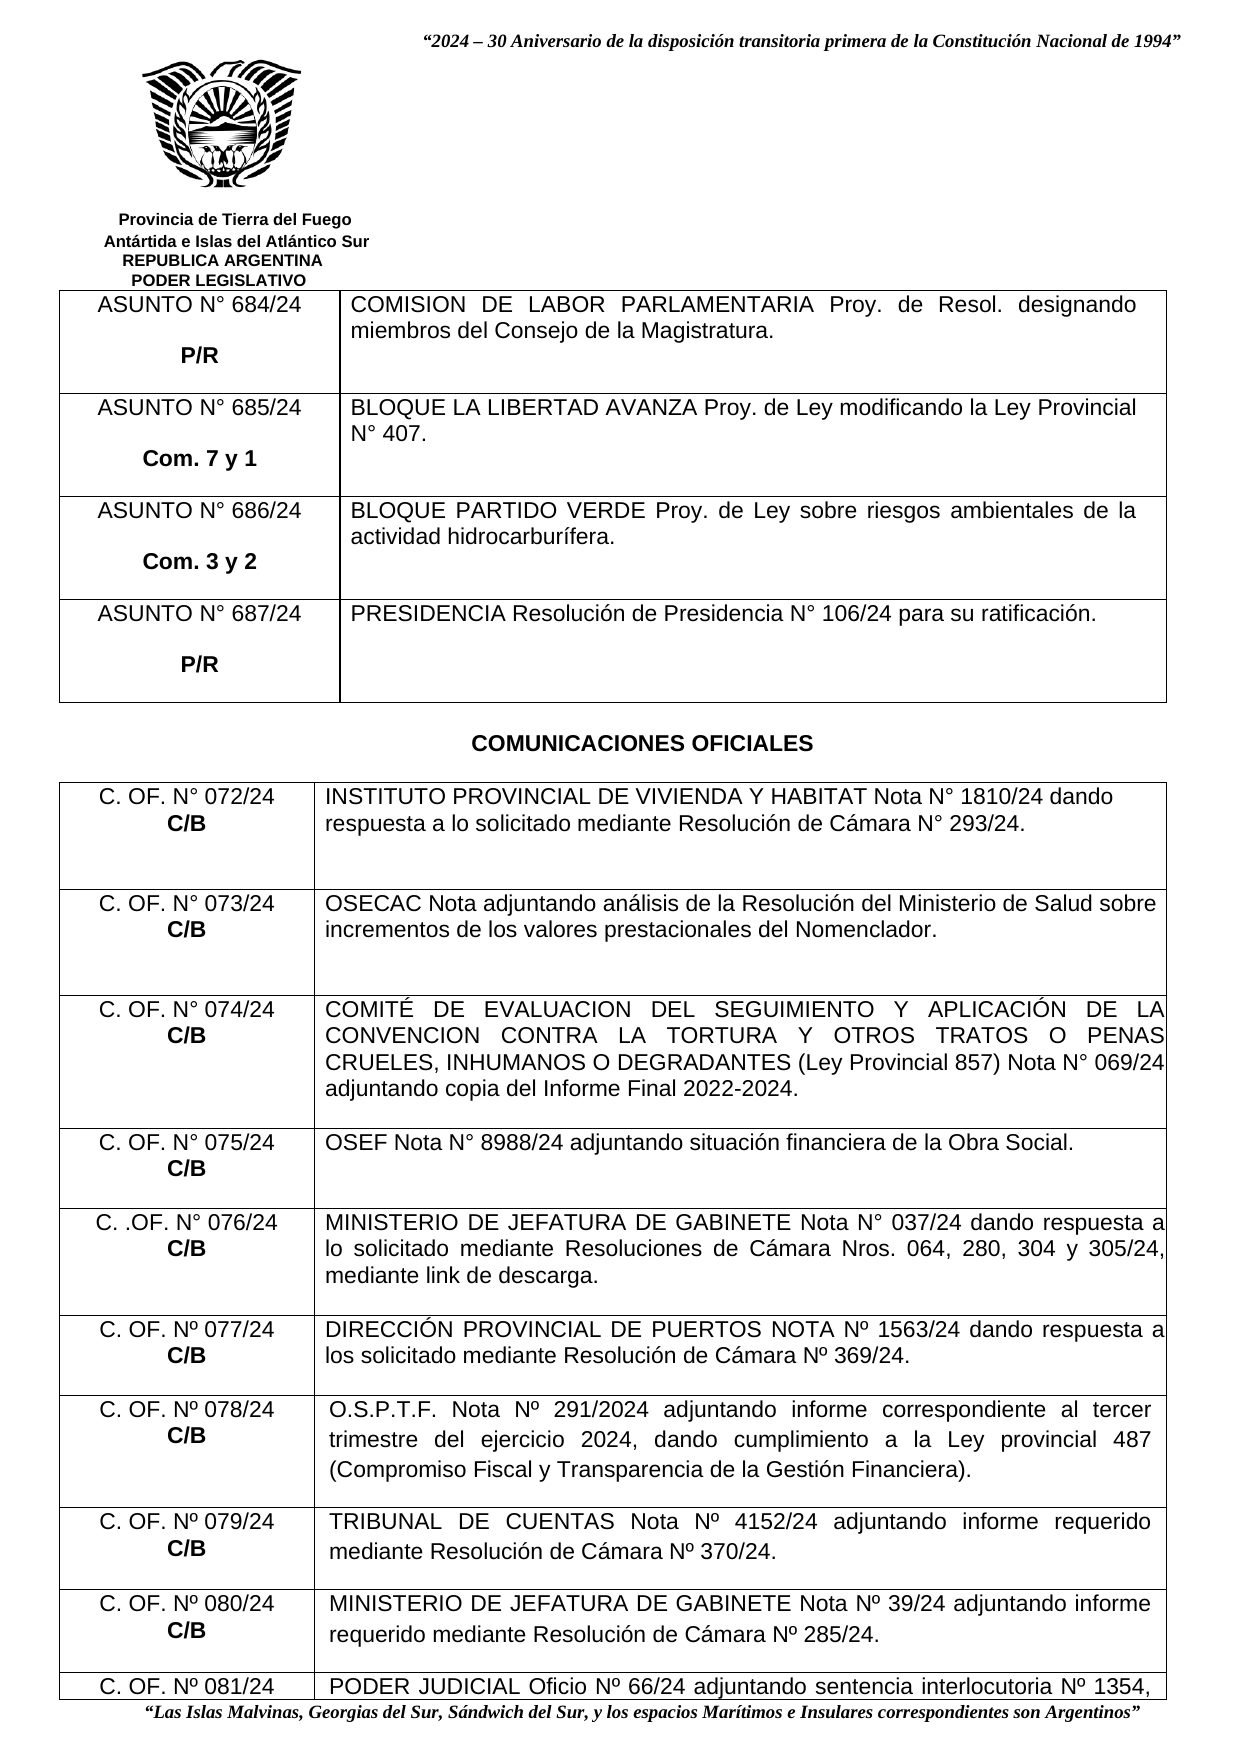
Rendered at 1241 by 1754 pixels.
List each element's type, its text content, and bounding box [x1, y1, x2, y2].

table_cell C. OF. N° 075/24 C/B [60, 1129, 314, 1208]
table_cell C. .OF. N° 076/24 C/B [60, 1209, 314, 1314]
table_cell MINISTERIO DE JEFATURA DE GABINETE Nota Nº 39/24 adjuntando informe requerido mediante Resolución de Cámara Nº 285/24. [315, 1590, 1166, 1672]
table_cell TRIBUNAL DE CUENTAS Nota Nº 4152/24 adjuntando informe requerido mediante Resolución de Cámara Nº 370/24. [315, 1508, 1166, 1589]
table_cell ASUNTO N° 685/24 Com. 7 y 1 [60, 394, 339, 496]
table_cell C. OF. Nº 079/24 C/B [60, 1508, 314, 1589]
table_cell BLOQUE LA LIBERTAD AVANZA Proy. de Ley modificando la Ley Provincial N° 407. [341, 394, 1166, 496]
table_cell ASUNTO N° 686/24 Com. 3 y 2 [60, 497, 339, 599]
table_header C. OF. N° 072/24 C/B [60, 783, 314, 889]
table_cell C. OF. N° 073/24 C/B [60, 890, 314, 995]
table_cell C. OF. Nº 078/24 C/B [60, 1396, 314, 1507]
table_cell C. OF. N° 074/24 C/B [60, 996, 314, 1128]
table_cell COMISION DE LABOR PARLAMENTARIA Proy. de Resol. designando miembros del Consejo de la Magistratura. [341, 291, 1166, 393]
picture [118, 54, 325, 206]
table_cell BLOQUE PARTIDO VERDE Proy. de Ley sobre riesgos ambientales de la actividad hidrocarburífera. [341, 497, 1166, 599]
table_cell C. OF. Nº 080/24 C/B [60, 1590, 314, 1672]
table_cell O.S.P.T.F. Nota Nº 291/2024 adjuntando informe correspondiente al tercer trimestre del ejercicio 2024, dando cumplimiento a la Ley provincial 487 (Compromiso Fiscal y Transparencia de la Gestión Financiera). [315, 1396, 1166, 1507]
table_cell COMITÉ DE EVALUACION DEL SEGUIMIENTO Y APLICACIÓN DE LA CONVENCION CONTRA LA TORTURA Y OTROS TRATOS O PENAS CRUELES, INHUMANOS O DEGRADANTES (Ley Provincial 857) Nota N° 069/24 adjuntando copia del Informe Final 2022-2024. [315, 996, 1166, 1128]
table_cell DIRECCIÓN PROVINCIAL DE PUERTOS NOTA Nº 1563/24 dando respuesta a los solicitado mediante Resolución de Cámara Nº 369/24. [315, 1316, 1166, 1394]
table_header INSTITUTO PROVINCIAL DE VIVIENDA Y HABITAT Nota N° 1810/24 dando respuesta a lo solicitado mediante Resolución de Cámara N° 293/24. [315, 783, 1166, 889]
table_cell PRESIDENCIA Resolución de Presidencia N° 106/24 para su ratificación. [341, 600, 1166, 702]
table_cell ASUNTO N° 684/24 P/R [60, 291, 339, 393]
table_cell C. OF. Nº 077/24 C/B [60, 1316, 314, 1394]
table_cell C. OF. Nº 081/24 C/B [60, 1673, 314, 1699]
table_cell OSEF Nota N° 8988/24 adjuntando situación financiera de la Obra Social. [315, 1129, 1166, 1208]
table_cell ASUNTO N° 687/24 P/R [60, 600, 339, 702]
table_cell MINISTERIO DE JEFATURA DE GABINETE Nota N° 037/24 dando respuesta a lo solicitado mediante Resoluciones de Cámara Nros. 064, 280, 304 y 305/24, mediante link de descarga. [315, 1209, 1166, 1314]
text COMUNICACIONES OFICIALES [103, 729, 1181, 756]
table_cell OSECAC Nota adjuntando análisis de la Resolución del Ministerio de Salud sobre incrementos de los valores prestacionales del Nomenclador. [315, 890, 1166, 995]
